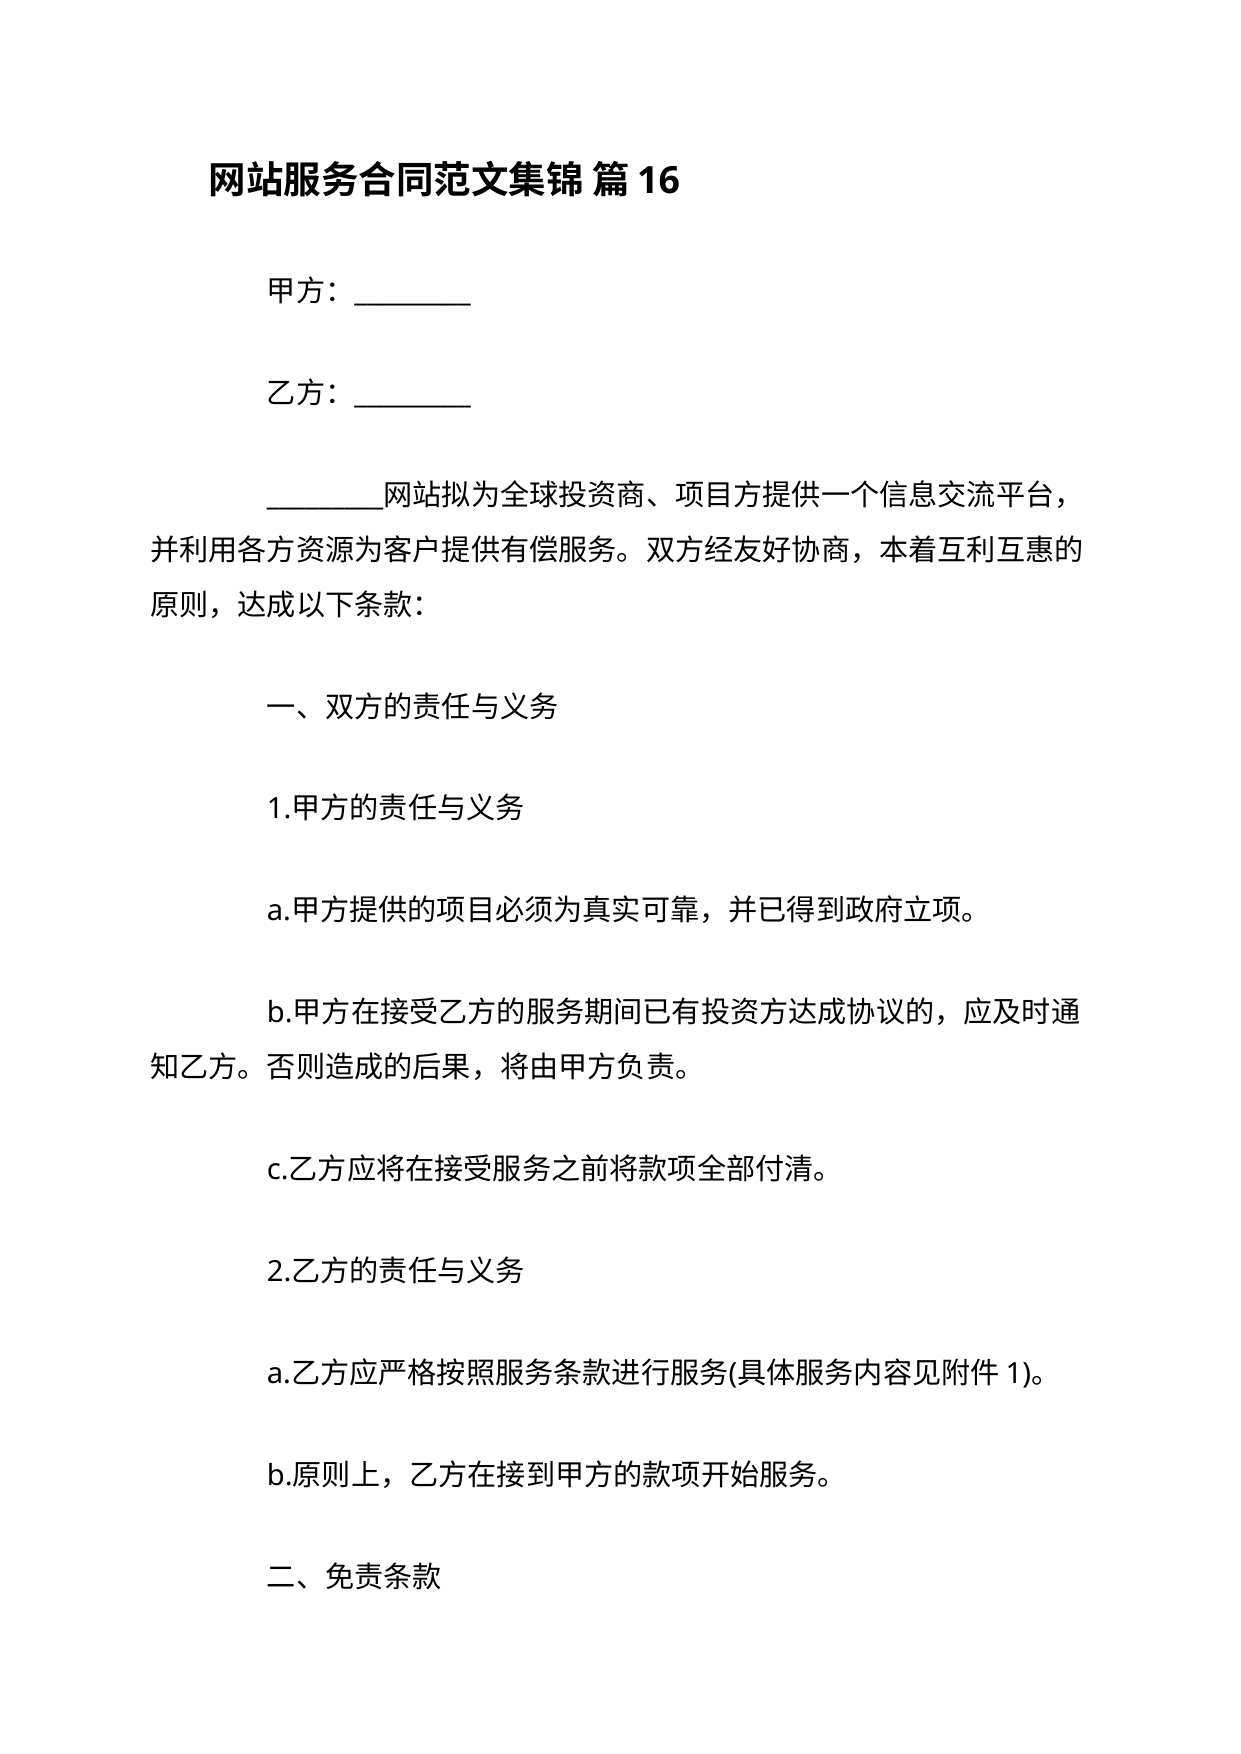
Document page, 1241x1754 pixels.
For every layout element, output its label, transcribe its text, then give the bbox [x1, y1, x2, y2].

text 一、双方的责任与义务 [150, 683, 1090, 726]
text 网站服务合同范文集锦 篇16 [150, 150, 1090, 204]
text 甲方：_________ [150, 268, 1090, 310]
text 二、免责条款 [150, 1554, 1090, 1596]
text 2.乙方的责任与义务 [150, 1248, 1090, 1290]
text 1.甲方的责任与义务 [150, 785, 1090, 827]
text a.甲方提供的项目必须为真实可靠，并已得到政府立项。 [150, 887, 1090, 929]
text c.乙方应将在接受服务之前将款项全部付清。 [150, 1146, 1090, 1188]
text 乙方：_________ [150, 369, 1090, 412]
text _________网站拟为全球投资商、项目方提供一个信息交流平台，并利用各方资源为客户提供有偿服务。双方经友好协商，本着互利互惠的原则，达成以下条款： [150, 472, 1090, 624]
text b.原则上，乙方在接到甲方的款项开始服务。 [150, 1452, 1090, 1494]
text b.甲方在接受乙方的服务期间已有投资方达成协议的，应及时通知乙方。否则造成的后果，将由甲方负责。 [150, 989, 1090, 1086]
text a.乙方应严格按照服务条款进行服务(具体服务内容见附件1)。 [150, 1350, 1090, 1392]
